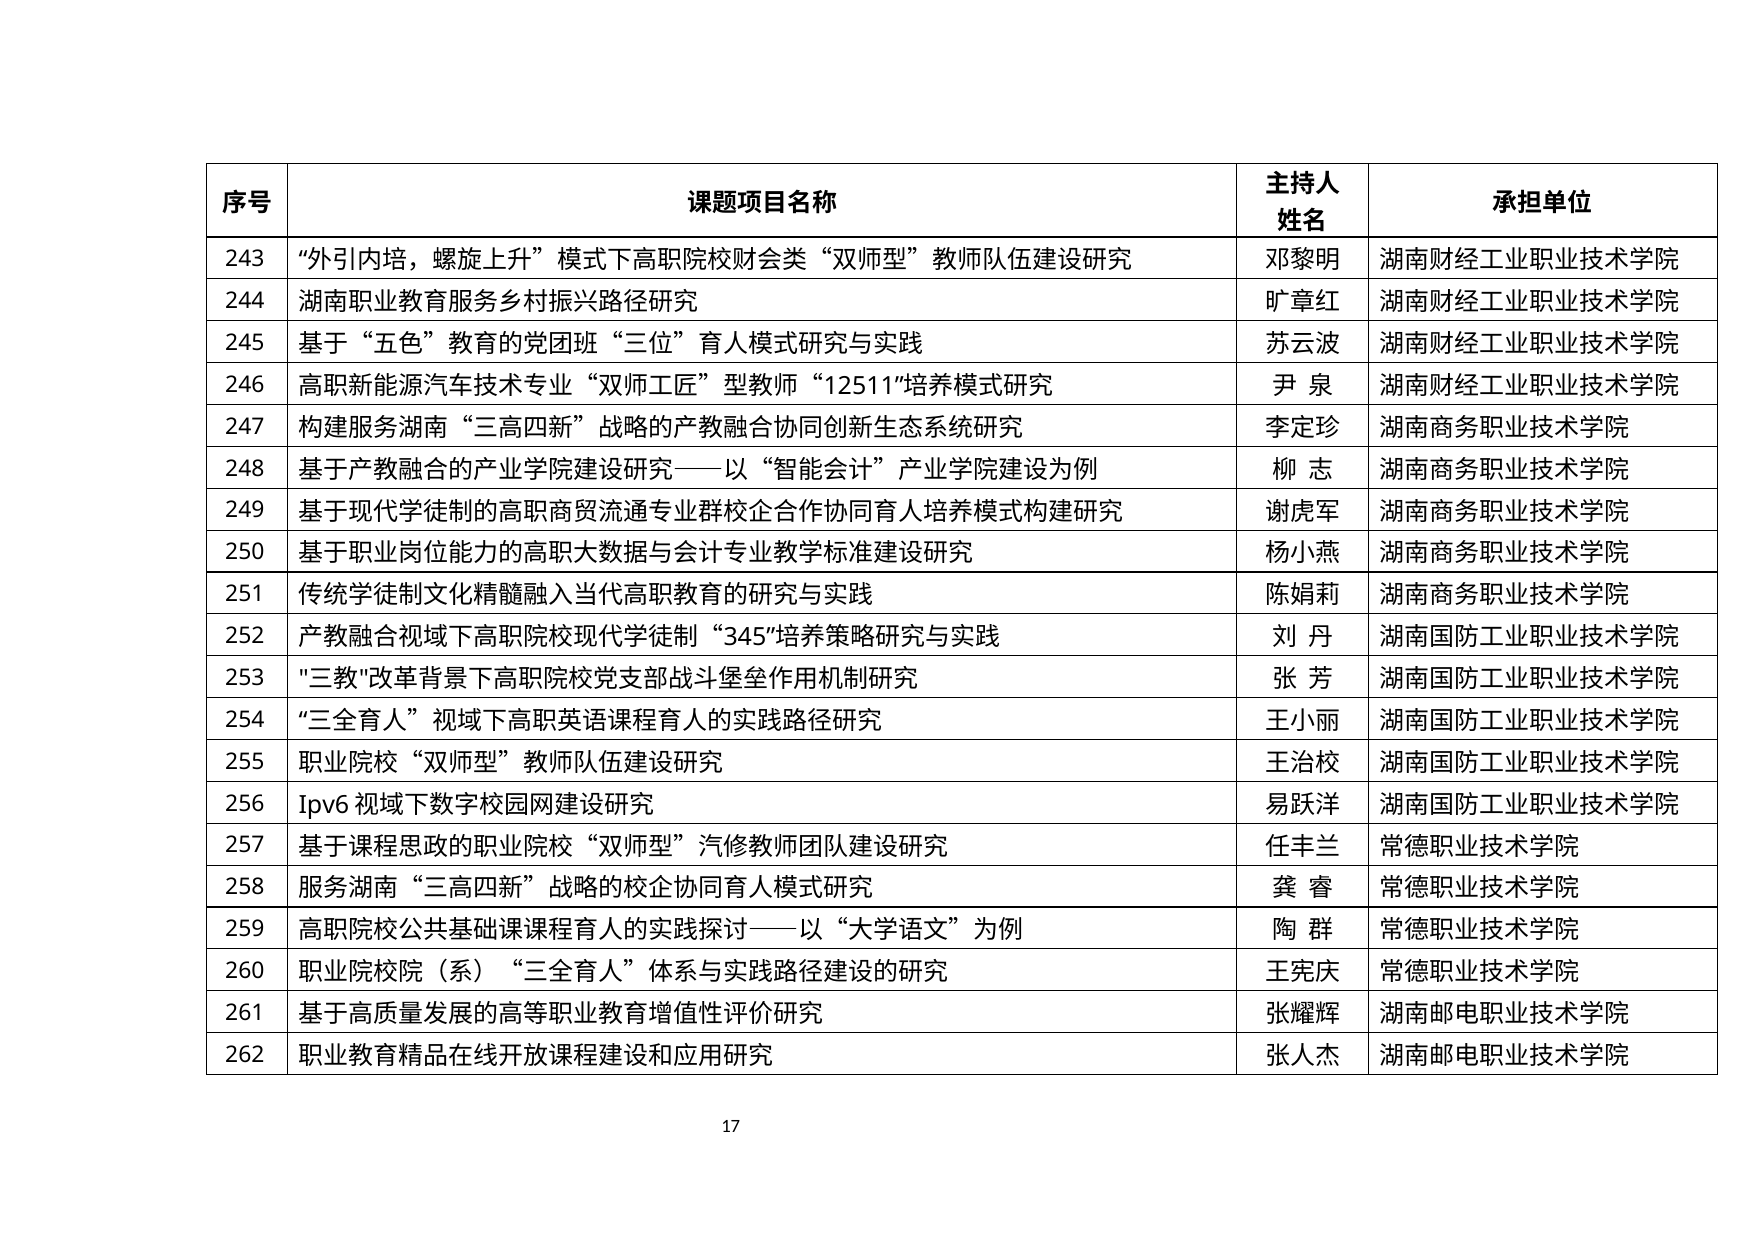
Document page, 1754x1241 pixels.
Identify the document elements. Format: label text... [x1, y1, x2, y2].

table_cell [207, 573, 287, 613]
table_cell 湖南商务职业技术学院 [1369, 573, 1717, 613]
table_cell 王治校 [1237, 740, 1368, 781]
table_cell 张人杰 [1237, 1033, 1368, 1074]
table_cell 常德职业技术学院 [1369, 949, 1717, 990]
table_cell 基于“五色”教育的党团班“三位”育人模式研究与实践 [288, 321, 1236, 362]
table_cell [207, 782, 287, 823]
table_cell 王宪庆 [1237, 949, 1368, 990]
table_cell 张 芳 [1237, 656, 1368, 697]
table_cell 苏云波 [1237, 321, 1368, 362]
table_cell [207, 363, 287, 404]
table_cell [207, 238, 287, 278]
table_cell 职业院校“双师型”教师队伍建设研究 [288, 740, 1236, 781]
table_cell 任丰兰 [1237, 824, 1368, 864]
table_cell 湖南国防工业职业技术学院 [1369, 656, 1717, 697]
table_cell 基于现代学徒制的高职商贸流通专业群校企合作协同育人培养模式构建研究 [288, 489, 1236, 529]
table_cell 常德职业技术学院 [1369, 908, 1717, 948]
table_cell 湖南商务职业技术学院 [1369, 531, 1717, 571]
table_cell 张耀辉 [1237, 991, 1368, 1032]
table_cell 湖南邮电职业技术学院 [1369, 991, 1717, 1032]
table_cell 基于高质量发展的高等职业教育增值性评价研究 [288, 991, 1236, 1032]
table_cell 常德职业技术学院 [1369, 824, 1717, 864]
table_cell 基于产教融合的产业学院建设研究——以“智能会计”产业学院建设为例 [288, 447, 1236, 488]
table_cell 陶 群 [1237, 908, 1368, 948]
table_cell Ipv6视域下数字校园网建设研究 [288, 782, 1236, 823]
table_cell 谢虎军 [1237, 489, 1368, 529]
table_cell "三教"改革背景下高职院校党支部战斗堡垒作用机制研究 [288, 656, 1236, 697]
table_cell [207, 1033, 287, 1074]
table_cell [207, 614, 287, 655]
table_cell [207, 656, 287, 697]
table_cell 柳 志 [1237, 447, 1368, 488]
table_cell 邓黎明 [1237, 238, 1368, 278]
table_cell 基于课程思政的职业院校“双师型”汽修教师团队建设研究 [288, 824, 1236, 864]
table_cell 李定珍 [1237, 405, 1368, 446]
table_cell 高职新能源汽车技术专业“双师工匠”型教师“12511”培养模式研究 [288, 363, 1236, 404]
table_cell 服务湖南“三高四新”战略的校企协同育人模式研究 [288, 866, 1236, 906]
table_header 主持人 姓名 [1237, 164, 1368, 236]
table_cell 基于职业岗位能力的高职大数据与会计专业教学标准建设研究 [288, 531, 1236, 571]
table_cell 龚 睿 [1237, 866, 1368, 906]
table_cell 职业教育精品在线开放课程建设和应用研究 [288, 1033, 1236, 1074]
table_cell 湖南国防工业职业技术学院 [1369, 740, 1717, 781]
table_cell 构建服务湖南“三高四新”战略的产教融合协同创新生态系统研究 [288, 405, 1236, 446]
table_cell [207, 489, 287, 529]
table_cell 湖南商务职业技术学院 [1369, 489, 1717, 529]
table_cell “三全育人”视域下高职英语课程育人的实践路径研究 [288, 698, 1236, 739]
table_cell 湖南财经工业职业技术学院 [1369, 321, 1717, 362]
table_cell [207, 698, 287, 739]
table_cell 湖南财经工业职业技术学院 [1369, 363, 1717, 404]
table_cell 湖南商务职业技术学院 [1369, 447, 1717, 488]
table_header 承担单位 [1369, 164, 1717, 236]
table_cell 旷章红 [1237, 279, 1368, 320]
table_cell 传统学徒制文化精髓融入当代高职教育的研究与实践 [288, 573, 1236, 613]
table_cell 尹 泉 [1237, 363, 1368, 404]
table_cell 杨小燕 [1237, 531, 1368, 571]
table_header 课题项目名称 [288, 164, 1236, 236]
table_cell [207, 279, 287, 320]
table_cell 湖南商务职业技术学院 [1369, 405, 1717, 446]
table_cell 产教融合视域下高职院校现代学徒制“345”培养策略研究与实践 [288, 614, 1236, 655]
table_cell 湖南财经工业职业技术学院 [1369, 238, 1717, 278]
table_cell “外引内培，螺旋上升”模式下高职院校财会类“双师型”教师队伍建设研究 [288, 238, 1236, 278]
table_cell 湖南财经工业职业技术学院 [1369, 279, 1717, 320]
table_cell 易跃洋 [1237, 782, 1368, 823]
table_cell 刘 丹 [1237, 614, 1368, 655]
table_cell [207, 321, 287, 362]
table_cell 常德职业技术学院 [1369, 866, 1717, 906]
table_cell [207, 531, 287, 571]
table_header 序号 [207, 164, 287, 236]
table_cell [207, 908, 287, 948]
table_cell 湖南国防工业职业技术学院 [1369, 782, 1717, 823]
table_cell 湖南邮电职业技术学院 [1369, 1033, 1717, 1074]
table_cell [207, 866, 287, 906]
table_cell [207, 740, 287, 781]
table_cell 王小丽 [1237, 698, 1368, 739]
table_cell [207, 447, 287, 488]
table_cell [207, 824, 287, 864]
table_cell [207, 991, 287, 1032]
table_cell 湖南职业教育服务乡村振兴路径研究 [288, 279, 1236, 320]
table_cell 职业院校院（系）“三全育人”体系与实践路径建设的研究 [288, 949, 1236, 990]
table_cell [207, 405, 287, 446]
table_cell 高职院校公共基础课课程育人的实践探讨——以“大学语文”为例 [288, 908, 1236, 948]
table_cell 湖南国防工业职业技术学院 [1369, 698, 1717, 739]
table_cell 湖南国防工业职业技术学院 [1369, 614, 1717, 655]
table_cell [207, 949, 287, 990]
table_cell 陈娟莉 [1237, 573, 1368, 613]
